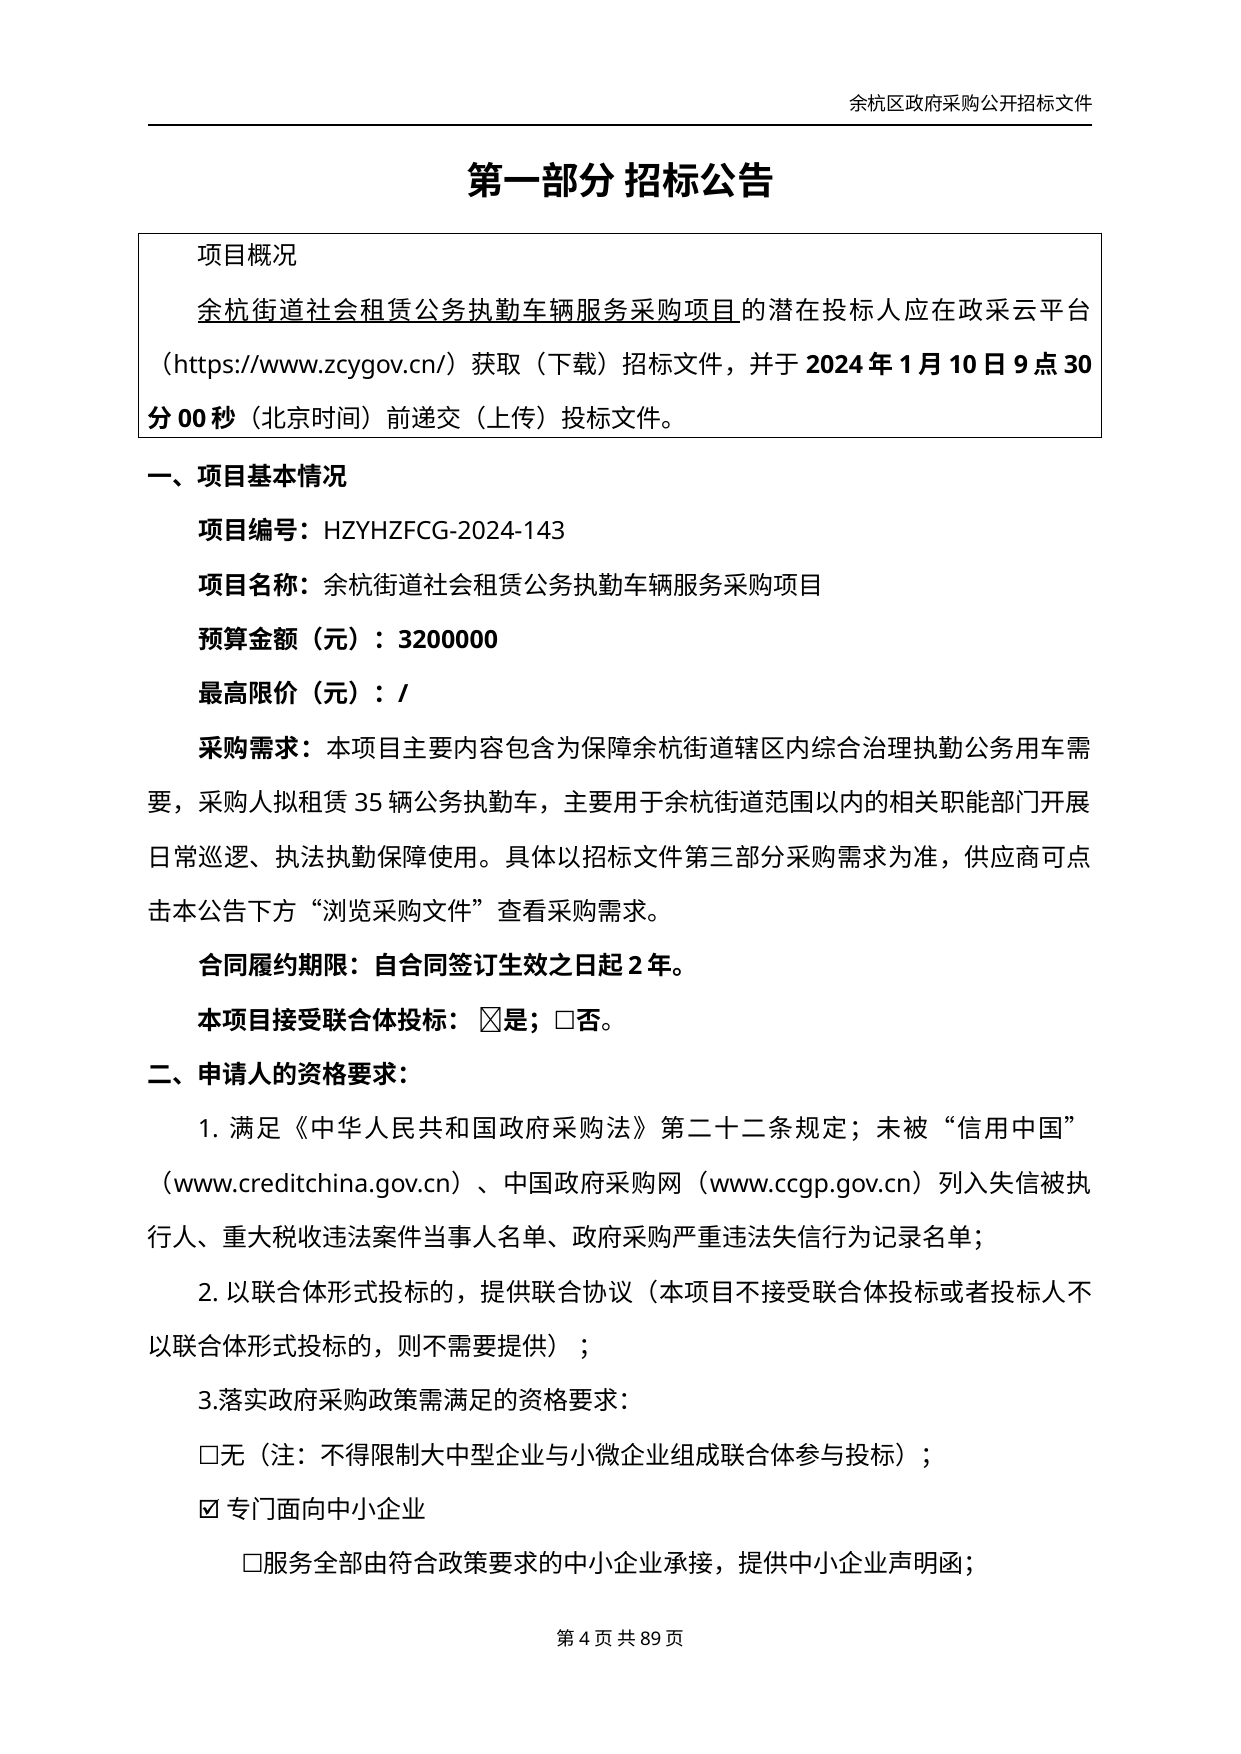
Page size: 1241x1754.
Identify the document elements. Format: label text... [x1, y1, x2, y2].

text 本项目接受联合体投标： 是；☐否。 [148, 1000, 1092, 1036]
text 采购需求：本项目主要内容包含为保障余杭街道辖区内综合治理执勤公务用车需要，采购人拟租赁35辆公务执勤车，主要用于余杭街道范围以内的相关职能部门开展日常巡逻、执法执勤保障使用。具体以招标文件第三部分采购需求为准，供应商可点击本公告下方“浏览采购文件”查看采购需求。 [148, 728, 1092, 928]
text 项目编号：HZYHZFCG-2024-143 [148, 511, 1092, 547]
text 余杭街道社会租赁公务执勤车辆服务采购项目的潜在投标人应在政采云平台（https://www.zcygov.cn/）获取（下载）招标文件，并于2024年1月10日 9点30分00秒（北京时间）前递交（上传）投标文件。 [139, 287, 1101, 437]
text 3.落实政府采购政策需满足的资格要求： [148, 1381, 1092, 1417]
text ☐无（注：不得限制大中型企业与小微企业组成联合体参与投标）； [148, 1435, 1092, 1471]
text 项目概况 [139, 234, 1101, 272]
text ☐服务全部由符合政策要求的中小企业承接，提供中小企业声明函； [148, 1544, 1092, 1580]
text 一、项目基本情况 [148, 456, 1092, 493]
text 第一部分 招标公告 [148, 151, 1092, 206]
text 二、申请人的资格要求： [148, 1054, 1092, 1091]
text 2. 以联合体形式投标的，提供联合协议（本项目不接受联合体投标或者投标人不以联合体形式投标的，则不需要提供） ； [148, 1272, 1092, 1363]
text 专门面向中小企业 [148, 1489, 1092, 1526]
text 最高限价（元）：/ [148, 674, 1092, 710]
text 项目名称：余杭街道社会租赁公务执勤车辆服务采购项目 [148, 565, 1092, 601]
text 预算金额（元）：3200000 [148, 619, 1092, 656]
text 1. 满足《中华人民共和国政府采购法》第二十二条规定；未被“信用中国”（www.creditchina.gov.cn）、中国政府采购网（www.ccgp.gov.cn）列入失信被执行人、重大税收违法案件当事人名单、政府采购严重违法失信行为记录名单； [148, 1109, 1092, 1254]
text 合同履约期限：自合同签订生效之日起2年。 [148, 946, 1092, 982]
